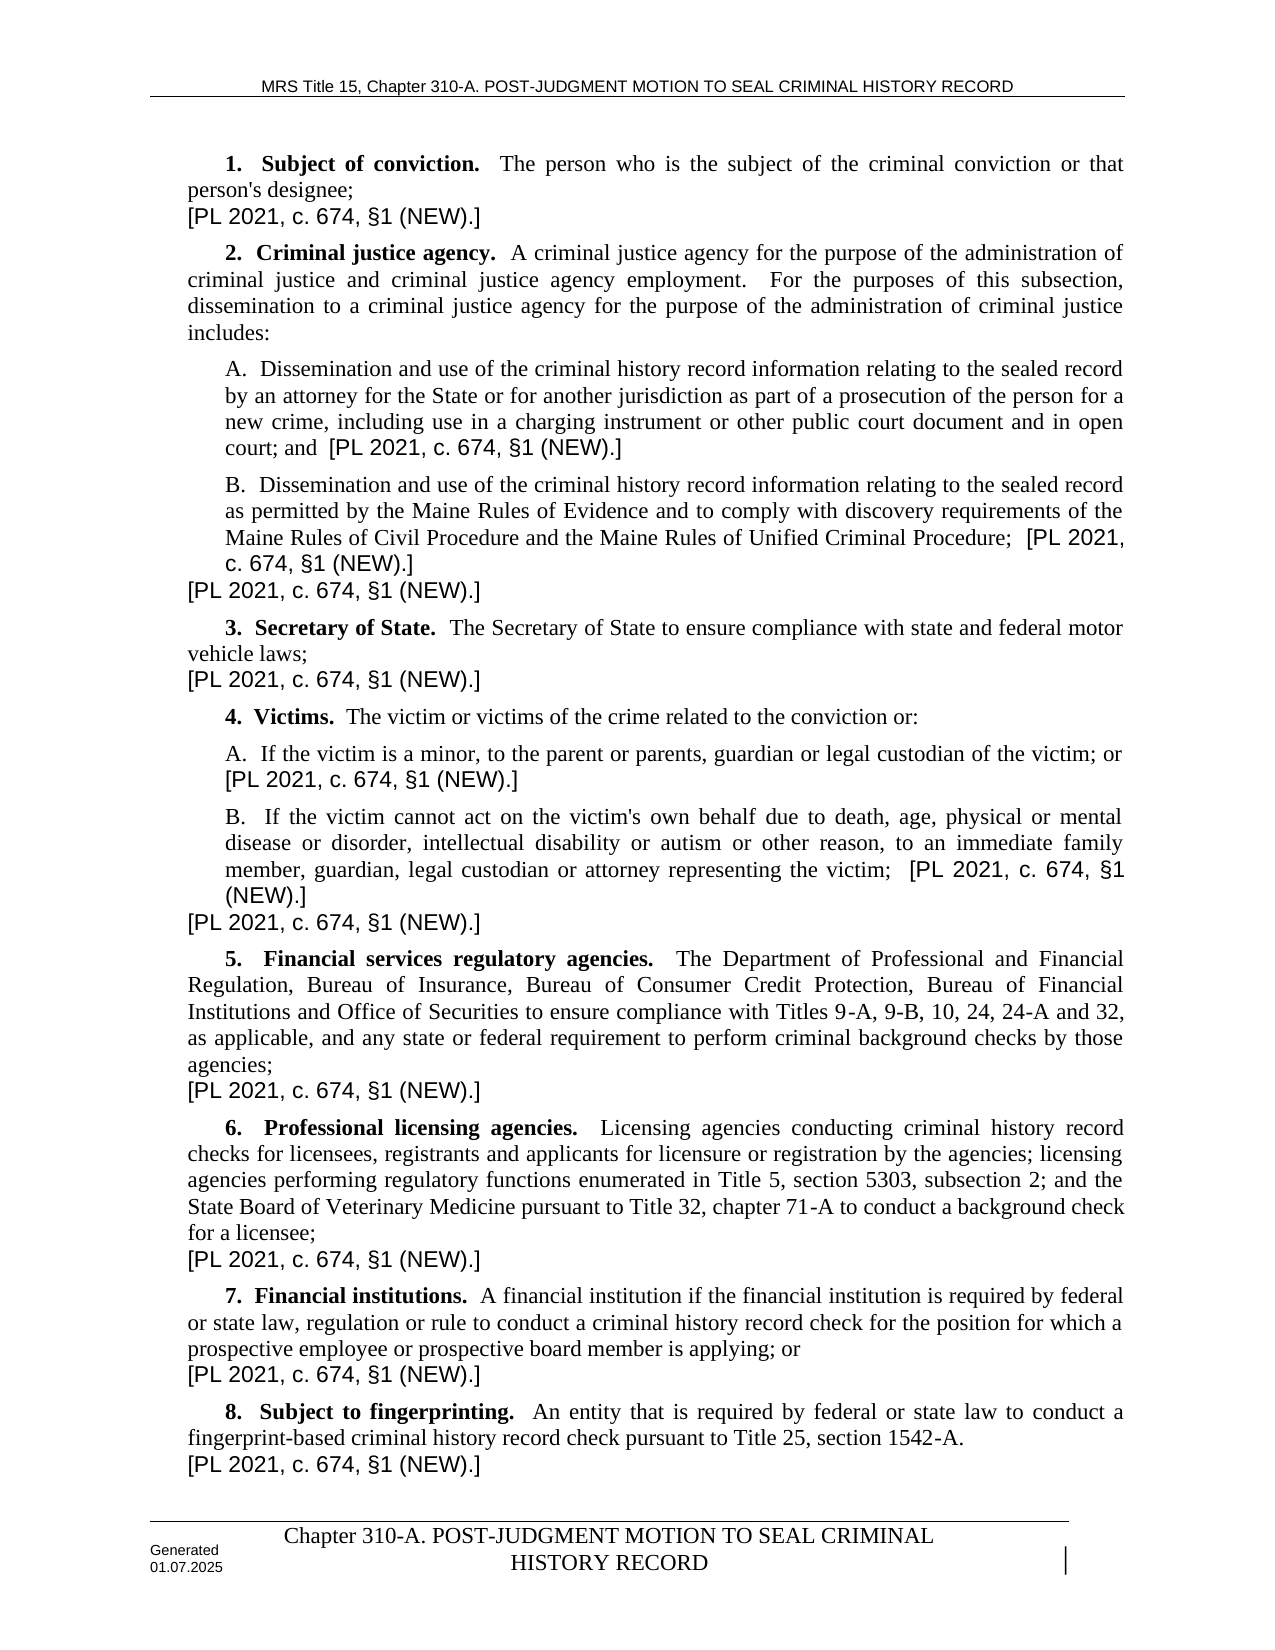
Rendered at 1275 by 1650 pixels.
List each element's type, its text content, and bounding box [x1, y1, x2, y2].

text [PL 2021, c. 674, §1 (NEW).] [187, 666, 1125, 693]
text 5. Financial services regulatory agencies. The Department of Professional and Financial Regulation, Bureau of Insurance, Bureau of Consumer Credit Protection, Bureau of Financial Institutions and Office of Securities to ensure compliance with Titles 9‑A, 9‑B, 10, 24, 24‑A and 32, as applicable, and any state or federal requirement to perform criminal background checks by those agencies; [187, 945, 1125, 1077]
text 6. Professional licensing agencies. Licensing agencies conducting criminal history record checks for licensees, registrants and applicants for licensure or registration by the agencies; licensing agencies performing regulatory functions enumerated in Title 5, section 5303, subsection 2; and the State Board of Veterinary Medicine pursuant to Title 32, chapter 71‑A to conduct a background check for a licensee; [187, 1114, 1125, 1246]
text [PL 2021, c. 674, §1 (NEW).] [187, 1077, 1125, 1103]
text [PL 2021, c. 674, §1 (NEW).] [187, 1451, 1125, 1477]
text [PL 2021, c. 674, §1 (NEW).] [187, 203, 1125, 229]
text 2. Criminal justice agency. A criminal justice agency for the purpose of the administration of criminal justice and criminal justice agency employment. For the purposes of this subsection, dissemination to a criminal justice agency for the purpose of the administration of criminal justice includes: [187, 239, 1125, 345]
text [PL 2021, c. 674, §1 (NEW).] [187, 1246, 1125, 1272]
text B. Dissemination and use of the criminal history record information relating to the sealed record as permitted by the Maine Rules of Evidence and to comply with discovery requirements of the Maine Rules of Civil Procedure and the Maine Rules of Unified Criminal Procedure; [PL 2021, c. 674, §1 (NEW).] [225, 471, 1125, 577]
text 8. Subject to fingerprinting. An entity that is required by federal or state law to conduct a fingerprint-based criminal history record check pursuant to Title 25, section 1542‑A. [187, 1398, 1125, 1451]
text 4. Victims. The victim or victims of the crime related to the conviction or: [187, 703, 1125, 729]
text B. If the victim cannot act on the victim's own behalf due to death, age, physical or mental disease or disorder, intellectual disability or autism or other reason, to an immediate family member, guardian, legal custodian or attorney representing the victim; [PL 2021, c. 674, §1 (NEW).] [225, 803, 1125, 908]
text A. If the victim is a minor, to the parent or parents, guardian or legal custodian of the victim; or [PL 2021, c. 674, §1 (NEW).] [225, 740, 1125, 792]
text [PL 2021, c. 674, §1 (NEW).] [187, 908, 1125, 935]
text 3. Secretary of State. The Secretary of State to ensure compliance with state and federal motor vehicle laws; [187, 613, 1125, 666]
text [PL 2021, c. 674, §1 (NEW).] [187, 1361, 1125, 1388]
text A. Dissemination and use of the criminal history record information relating to the sealed record by an attorney for the State or for another jurisdiction as part of a prosecution of the person for a new crime, including use in a charging instrument or other public court document and in open court; and [PL 2021, c. 674, §1 (NEW).] [225, 355, 1125, 461]
text 7. Financial institutions. A financial institution if the financial institution is required by federal or state law, regulation or rule to conduct a criminal history record check for the position for which a prospective employee or prospective board member is applying; or [187, 1282, 1125, 1361]
text [PL 2021, c. 674, §1 (NEW).] [187, 577, 1125, 603]
text 1. Subject of conviction. The person who is the subject of the criminal conviction or that person's designee; [187, 150, 1125, 203]
